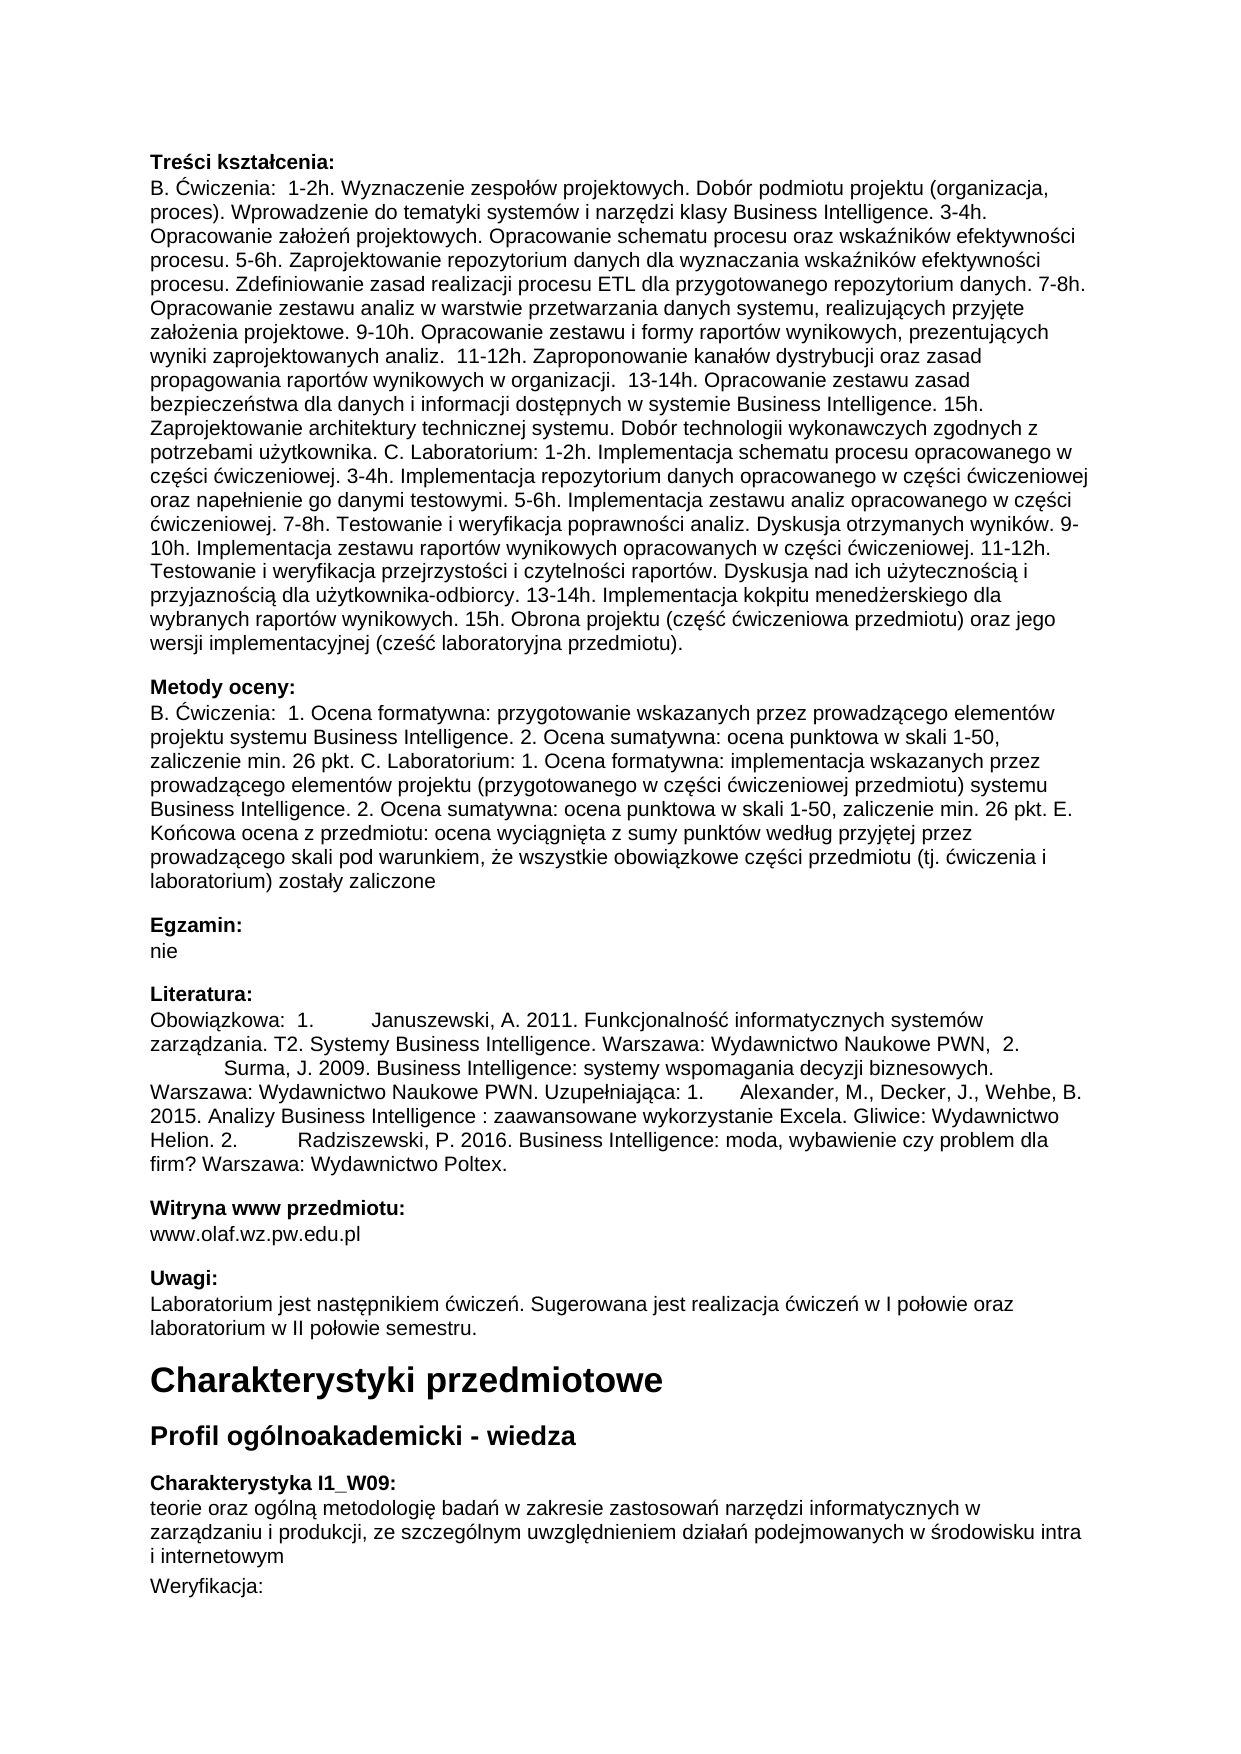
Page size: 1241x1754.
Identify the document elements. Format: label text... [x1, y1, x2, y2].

text nie [150, 938, 1090, 962]
text Witryna www przedmiotu: [150, 1196, 1090, 1220]
text Metody oceny: [150, 675, 1090, 699]
text Obowiązkowa: 1. Januszewski, A. 2011. Funkcjonalność informatycznych systemów zarządzania. T2. Systemy Business Intelligence. Warszawa: Wydawnictwo Naukowe PWN, 2. Surma, J. 2009. Business Intelligence: systemy wspomagania decyzji biznesowych. Warszawa: Wydawnictwo Naukowe PWN. Uzupełniająca: 1. Alexander, M., Decker, J., Wehbe, B. 2015. Analizy Business Intelligence : zaawansowane wykorzystanie Excela. Gliwice: Wydawnictwo Helion. 2. Radziszewski, P. 2016. Business Intelligence: moda, wybawienie czy problem dla firm? Warszawa: Wydawnictwo Poltex. [150, 1008, 1090, 1176]
text teorie oraz ogólną metodologię badań w zakresie zastosowań narzędzi informatycznych w zarządzaniu i produkcji, ze szczególnym uwzględnieniem działań podejmowanych w środowisku intra i internetowym [150, 1496, 1090, 1568]
text Weryfikacja: [150, 1574, 1090, 1598]
text B. Ćwiczenia: 1. Ocena formatywna: przygotowanie wskazanych przez prowadzącego elementów projektu systemu Business Intelligence. 2. Ocena sumatywna: ocena punktowa w skali 1-50, zaliczenie min. 26 pkt. C. Laboratorium: 1. Ocena formatywna: implementacja wskazanych przez prowadzącego elementów projektu (przygotowanego w części ćwiczeniowej przedmiotu) systemu Business Intelligence. 2. Ocena sumatywna: ocena punktowa w skali 1-50, zaliczenie min. 26 pkt. E. Końcowa ocena z przedmiotu: ocena wyciągnięta z sumy punktów według przyjętej przez prowadzącego skali pod warunkiem, że wszystkie obowiązkowe części przedmiotu (tj. ćwiczenia i laboratorium) zostały zaliczone [150, 701, 1090, 893]
subtitle Profil ogólnoakademicki - wiedza [150, 1420, 1090, 1451]
text www.olaf.wz.pw.edu.pl [150, 1222, 1090, 1246]
text B. Ćwiczenia: 1-2h. Wyznaczenie zespołów projektowych. Dobór podmiotu projektu (organizacja, proces). Wprowadzenie do tematyki systemów i narzędzi klasy Business Intelligence. 3-4h. Opracowanie założeń projektowych. Opracowanie schematu procesu oraz wskaźników efektywności procesu. 5-6h. Zaprojektowanie repozytorium danych dla wyznaczania wskaźników efektywności procesu. Zdefiniowanie zasad realizacji procesu ETL dla przygotowanego repozytorium danych. 7-8h. Opracowanie zestawu analiz w warstwie przetwarzania danych systemu, realizujących przyjęte założenia projektowe. 9-10h. Opracowanie zestawu i formy raportów wynikowych, prezentujących wyniki zaprojektowanych analiz. 11-12h. Zaproponowanie kanałów dystrybucji oraz zasad propagowania raportów wynikowych w organizacji. 13-14h. Opracowanie zestawu zasad bezpieczeństwa dla danych i informacji dostępnych w systemie Business Intelligence. 15h. Zaprojektowanie architektury technicznej systemu. Dobór technologii wykonawczych zgodnych z potrzebami użytkownika. C. Laboratorium: 1-2h. Implementacja schematu procesu opracowanego w części ćwiczeniowej. 3-4h. Implementacja repozytorium danych opracowanego w części ćwiczeniowej oraz napełnienie go danymi testowymi. 5-6h. Implementacja zestawu analiz opracowanego w części ćwiczeniowej. 7-8h. Testowanie i weryfikacja poprawności analiz. Dyskusja otrzymanych wyników. 9-10h. Implementacja zestawu raportów wynikowych opracowanych w części ćwiczeniowej. 11-12h. Testowanie i weryfikacja przejrzystości i czytelności raportów. Dyskusja nad ich użytecznością i przyjaznością dla użytkownika-odbiorcy. 13-14h. Implementacja kokpitu menedżerskiego dla wybranych raportów wynikowych. 15h. Obrona projektu (część ćwiczeniowa przedmiotu) oraz jego wersji implementacyjnej (cześć laboratoryjna przedmiotu). [150, 176, 1090, 655]
text Egzamin: [150, 912, 1090, 936]
text Charakterystyka I1_W09: [150, 1471, 1090, 1495]
text Uwagi: [150, 1266, 1090, 1289]
text Treści kształcenia: [150, 150, 1090, 174]
subtitle Charakterystyki przedmiotowe [150, 1359, 1090, 1400]
text Literatura: [150, 982, 1090, 1006]
text Laboratorium jest następnikiem ćwiczeń. Sugerowana jest realizacja ćwiczeń w I połowie oraz laboratorium w II połowie semestru. [150, 1292, 1090, 1339]
